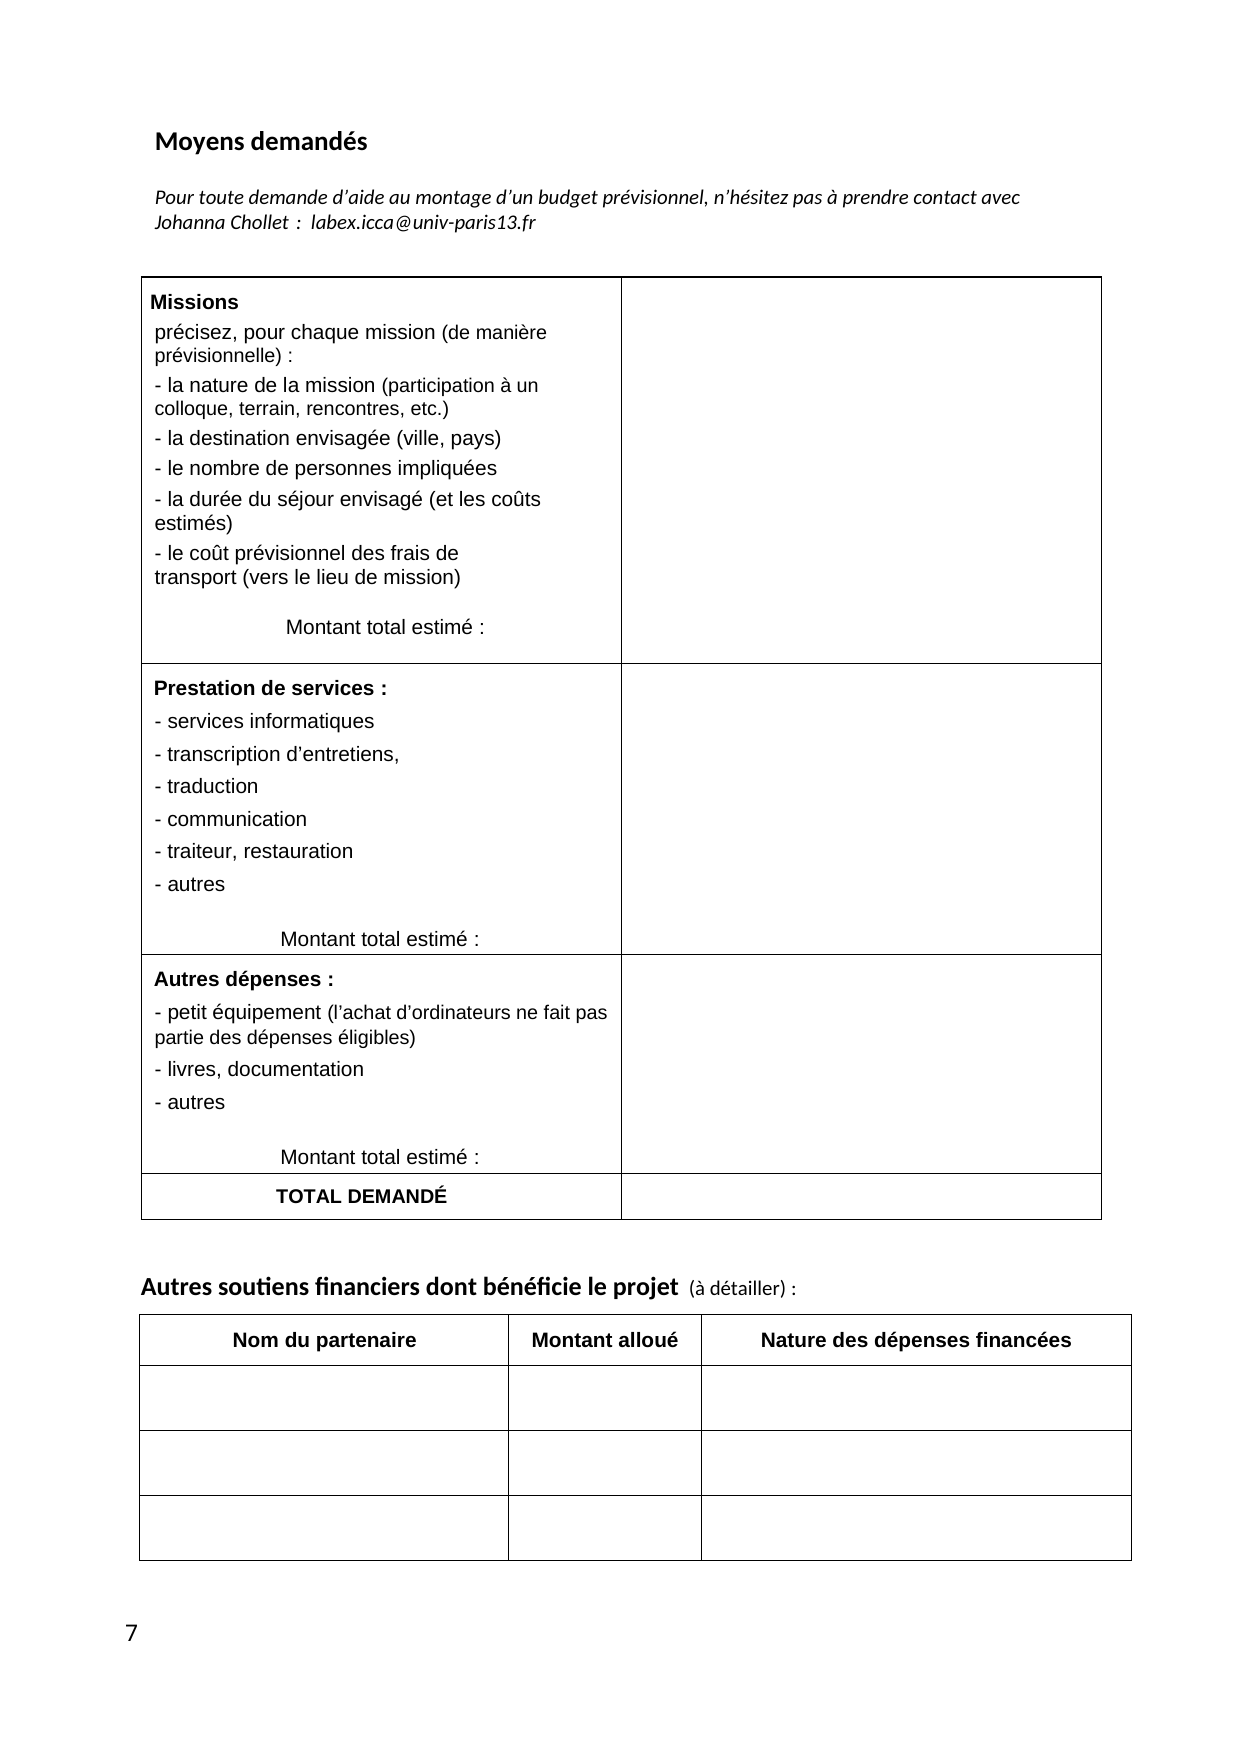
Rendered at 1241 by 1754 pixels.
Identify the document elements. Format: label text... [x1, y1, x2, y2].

table_cell TOTAL DEMANDÉ [142, 1174, 621, 1219]
table_cell [702, 1366, 1131, 1430]
table_cell [140, 1496, 508, 1560]
table_cell [702, 1431, 1131, 1495]
table_cell [509, 1431, 701, 1495]
table_header [622, 278, 1101, 663]
table_cell Autres dépenses : - petit équipement (l’achat d’ordinateurs ne fait pas partie des dépenses éligibles) - livres, documentation - autres Montant total estimé : [142, 955, 621, 1173]
table_cell [702, 1496, 1131, 1560]
text Moyens demandés [125, 124, 1117, 157]
table_cell [140, 1431, 508, 1495]
table_header Nature des dépenses financées [702, 1315, 1131, 1365]
table_header Missions précisez, pour chaque mission (de manière prévisionnelle) : - la nature de la mission (participation à un colloque, terrain, rencontres, etc.) - la destination envisagée (ville, pays) - le nombre de personnes impliquées - la durée du séjour envisagé (et les coûts estimés) - le coût prévisionnel des frais de transport (vers le lieu de mission) Montant total estimé : [142, 278, 621, 663]
table_header Nom du partenaire [140, 1315, 508, 1365]
table_cell [140, 1366, 508, 1430]
table_cell Prestation de services : - services informatiques - transcription d’entretiens, - traduction - communication - traiteur, restauration - autres Montant total estimé : [142, 664, 621, 954]
text Autres soutiens financiers dont bénéficie le projet (à détailler) : [125, 1269, 1117, 1301]
text Pour toute demande d’aide au montage d’un budget prévisionnel, n’hésitez pas à prendre contact avec Johanna Chollet : labex.icca@univ-paris13.fr [154, 184, 1055, 235]
table_cell [622, 1174, 1101, 1219]
table_header Montant alloué [509, 1315, 701, 1365]
table_cell [622, 664, 1101, 954]
table_cell [622, 955, 1101, 1173]
table_cell [509, 1496, 701, 1560]
table_cell [509, 1366, 701, 1430]
